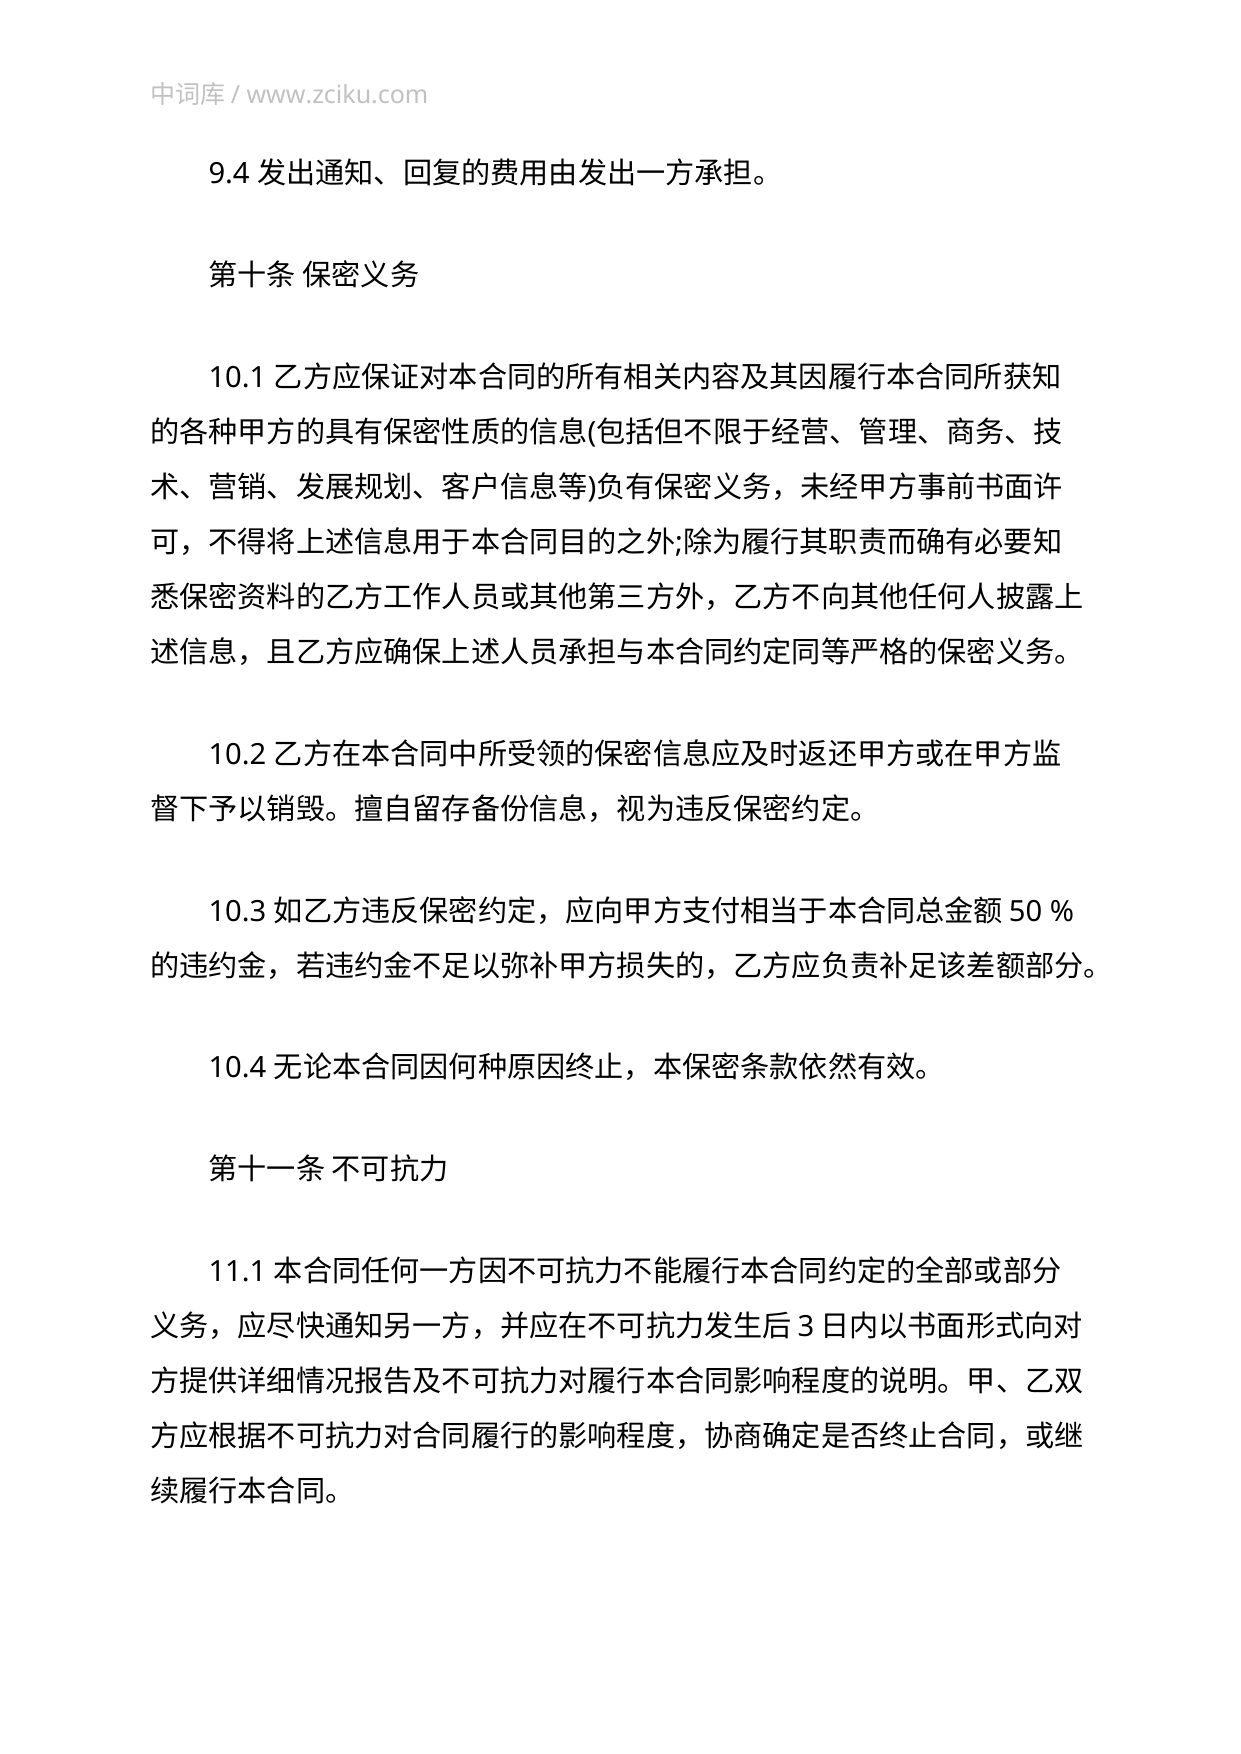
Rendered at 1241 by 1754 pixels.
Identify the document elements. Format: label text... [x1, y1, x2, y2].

text 第十一条 不可抗力 [150, 1146, 1090, 1188]
text 10.3 如乙方违反保密约定，应向甲方支付相当于本合同总金额50 %的违约金，若违约金不足以弥补甲方损失的，乙方应负责补足该差额部分。 [150, 887, 1090, 984]
text 9.4 发出通知、回复的费用由发出一方承担。 [150, 150, 1090, 192]
text 10.2 乙方在本合同中所受领的保密信息应及时返还甲方或在甲方监督下予以销毁。擅自留存备份信息，视为违反保密约定。 [150, 730, 1090, 828]
text 11.1 本合同任何一方因不可抗力不能履行本合同约定的全部或部分义务，应尽快通知另一方，并应在不可抗力发生后3日内以书面形式向对方提供详细情况报告及不可抗力对履行本合同影响程度的说明。甲、乙双方应根据不可抗力对合同履行的影响程度，协商确定是否终止合同，或继续履行本合同。 [150, 1248, 1090, 1510]
text 10.4 无论本合同因何种原因终止，本保密条款依然有效。 [150, 1044, 1090, 1086]
text 第十条 保密义务 [150, 252, 1090, 294]
text 10.1 乙方应保证对本合同的所有相关内容及其因履行本合同所获知的各种甲方的具有保密性质的信息(包括但不限于经营、管理、商务、技术、营销、发展规划、客户信息等)负有保密义务，未经甲方事前书面许可，不得将上述信息用于本合同目的之外;除为履行其职责而确有必要知悉保密资料的乙方工作人员或其他第三方外，乙方不向其他任何人披露上述信息，且乙方应确保上述人员承担与本合同约定同等严格的保密义务。 [150, 354, 1090, 671]
